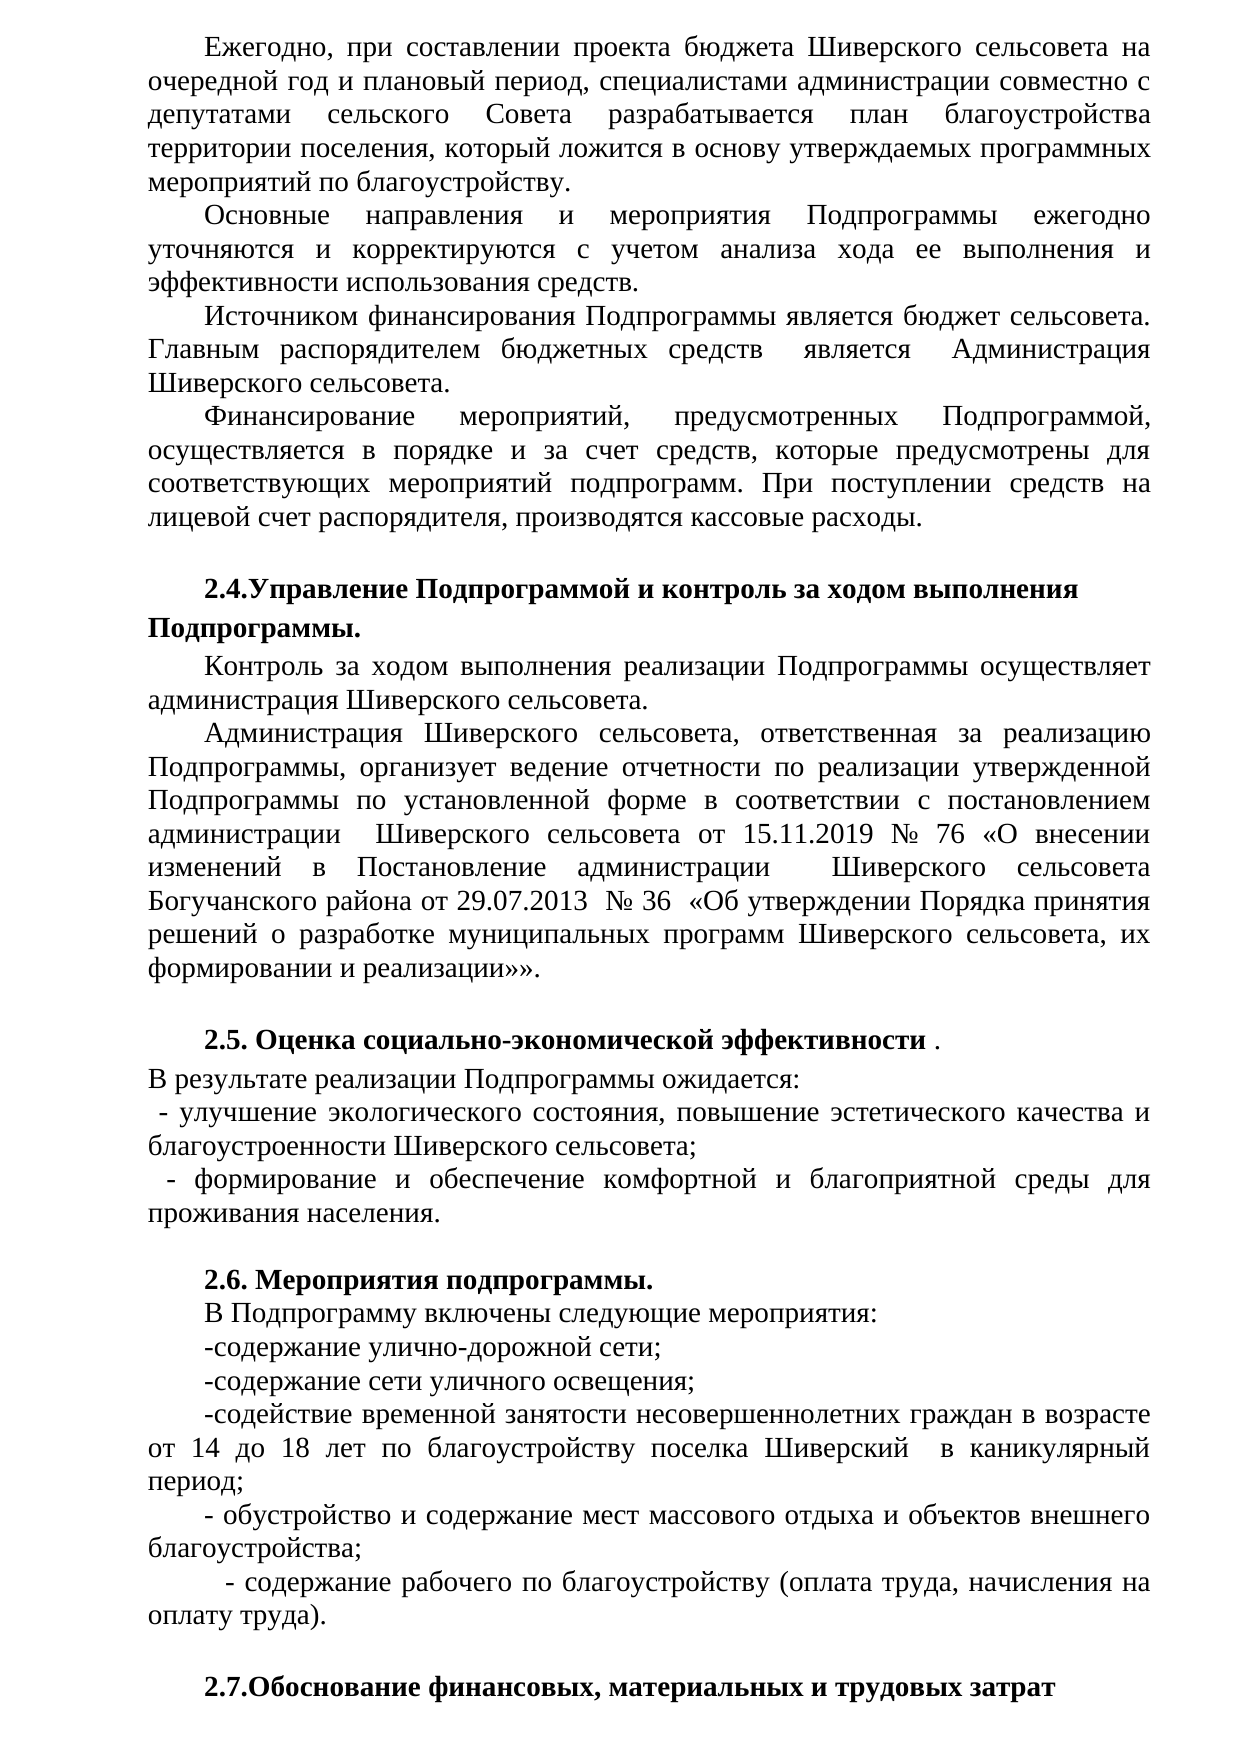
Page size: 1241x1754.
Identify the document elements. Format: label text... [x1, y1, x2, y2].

text -содержание улично-дорожной сети; [148, 1329, 1152, 1363]
text -содействие временной занятости несовершеннолетних граждан в возрасте от 14 до 18 лет по благоустройству поселка Шиверский в каникулярный период; [148, 1396, 1152, 1497]
text Ежегодно, при составлении проекта бюджета Шиверского сельсовета на очередной год и плановый период, специалистами администрации совместно с депутатами сельского Совета разрабатывается план благоустройства территории поселения, который ложится в основу утверждаемых программных мероприятий по благоустройству. [148, 29, 1152, 197]
text В Подпрограмму включены следующие мероприятия: [148, 1296, 1152, 1329]
text Основные направления и мероприятия Подпрограммы ежегодно уточняются и корректируются с учетом анализа хода ее выполнения и эффективности использования средств. [148, 197, 1152, 298]
text - обустройство и содержание мест массового отдыха и объектов внешнего благоустройства; [148, 1497, 1152, 1564]
text 2.6. Мероприятия подпрограммы. [148, 1262, 1152, 1296]
text - улучшение экологического состояния, повышение эстетического качества и благоустроенности Шиверского сельсовета; [148, 1094, 1152, 1161]
text 2.4.Управление Подпрограммой и контроль за ходом выполнения Подпрограммы. [148, 571, 1152, 643]
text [148, 1669, 1152, 1703]
text -содержание сети уличного освещения; [148, 1363, 1152, 1396]
text 2.5. Оценка социально-экономической эффективности . [148, 1022, 1152, 1056]
text - содержание рабочего по благоустройству (оплата труда, начисления на оплату труда). [148, 1564, 1152, 1631]
text Финансирование мероприятий, предусмотренных Подпрограммой, осуществляется в порядке и за счет средств, которые предусмотрены для соответствующих мероприятий подпрограмм. При поступлении средств на лицевой счет распорядителя, производятся кассовые расходы. [148, 398, 1152, 533]
text В результате реализации Подпрограммы ожидается: [148, 1061, 1152, 1094]
text - формирование и обеспечение комфортной и благоприятной среды для проживания населения. [148, 1161, 1152, 1228]
text Источником финансирования Подпрограммы является бюджет сельсовета. Главным распорядителем бюджетных средств является Администрация Шиверского сельсовета. [148, 298, 1152, 398]
text Администрация Шиверского сельсовета, ответственная за реализацию Подпрограммы, организует ведение отчетности по реализации утвержденной Подпрограммы по установленной форме в соответствии с постановлением администрации Шиверского сельсовета от 15.11.2019 № 76 «О внесении изменений в Постановление администрации Шиверского сельсовета Богучанского района от 29.07.2013 № 36 «Об утверждении Порядка принятия решений о разработке муниципальных программ Шиверского сельсовета, их формировании и реализации»». [148, 715, 1152, 984]
text Контроль за ходом выполнения реализации Подпрограммы осуществляет администрация Шиверского сельсовета. [148, 648, 1152, 715]
